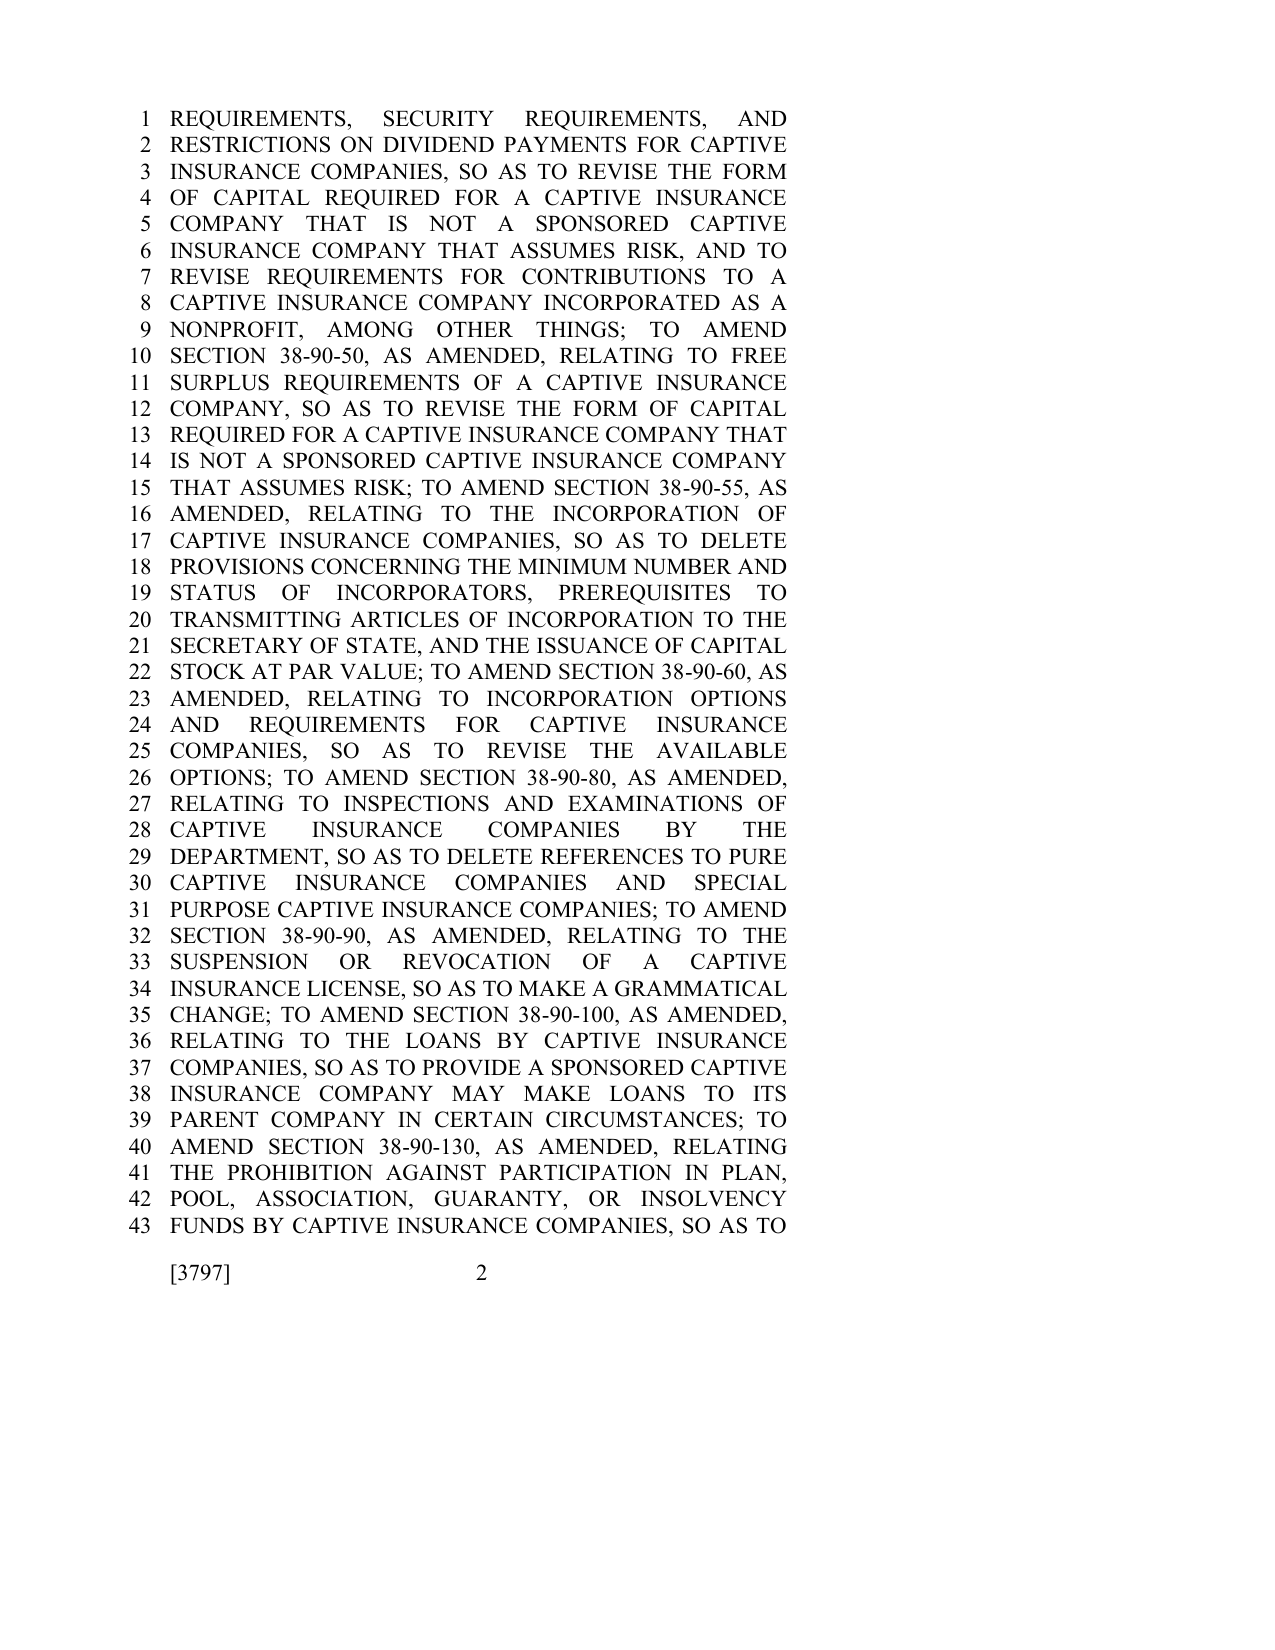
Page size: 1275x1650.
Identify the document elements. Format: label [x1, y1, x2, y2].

text [169, 105, 787, 1238]
